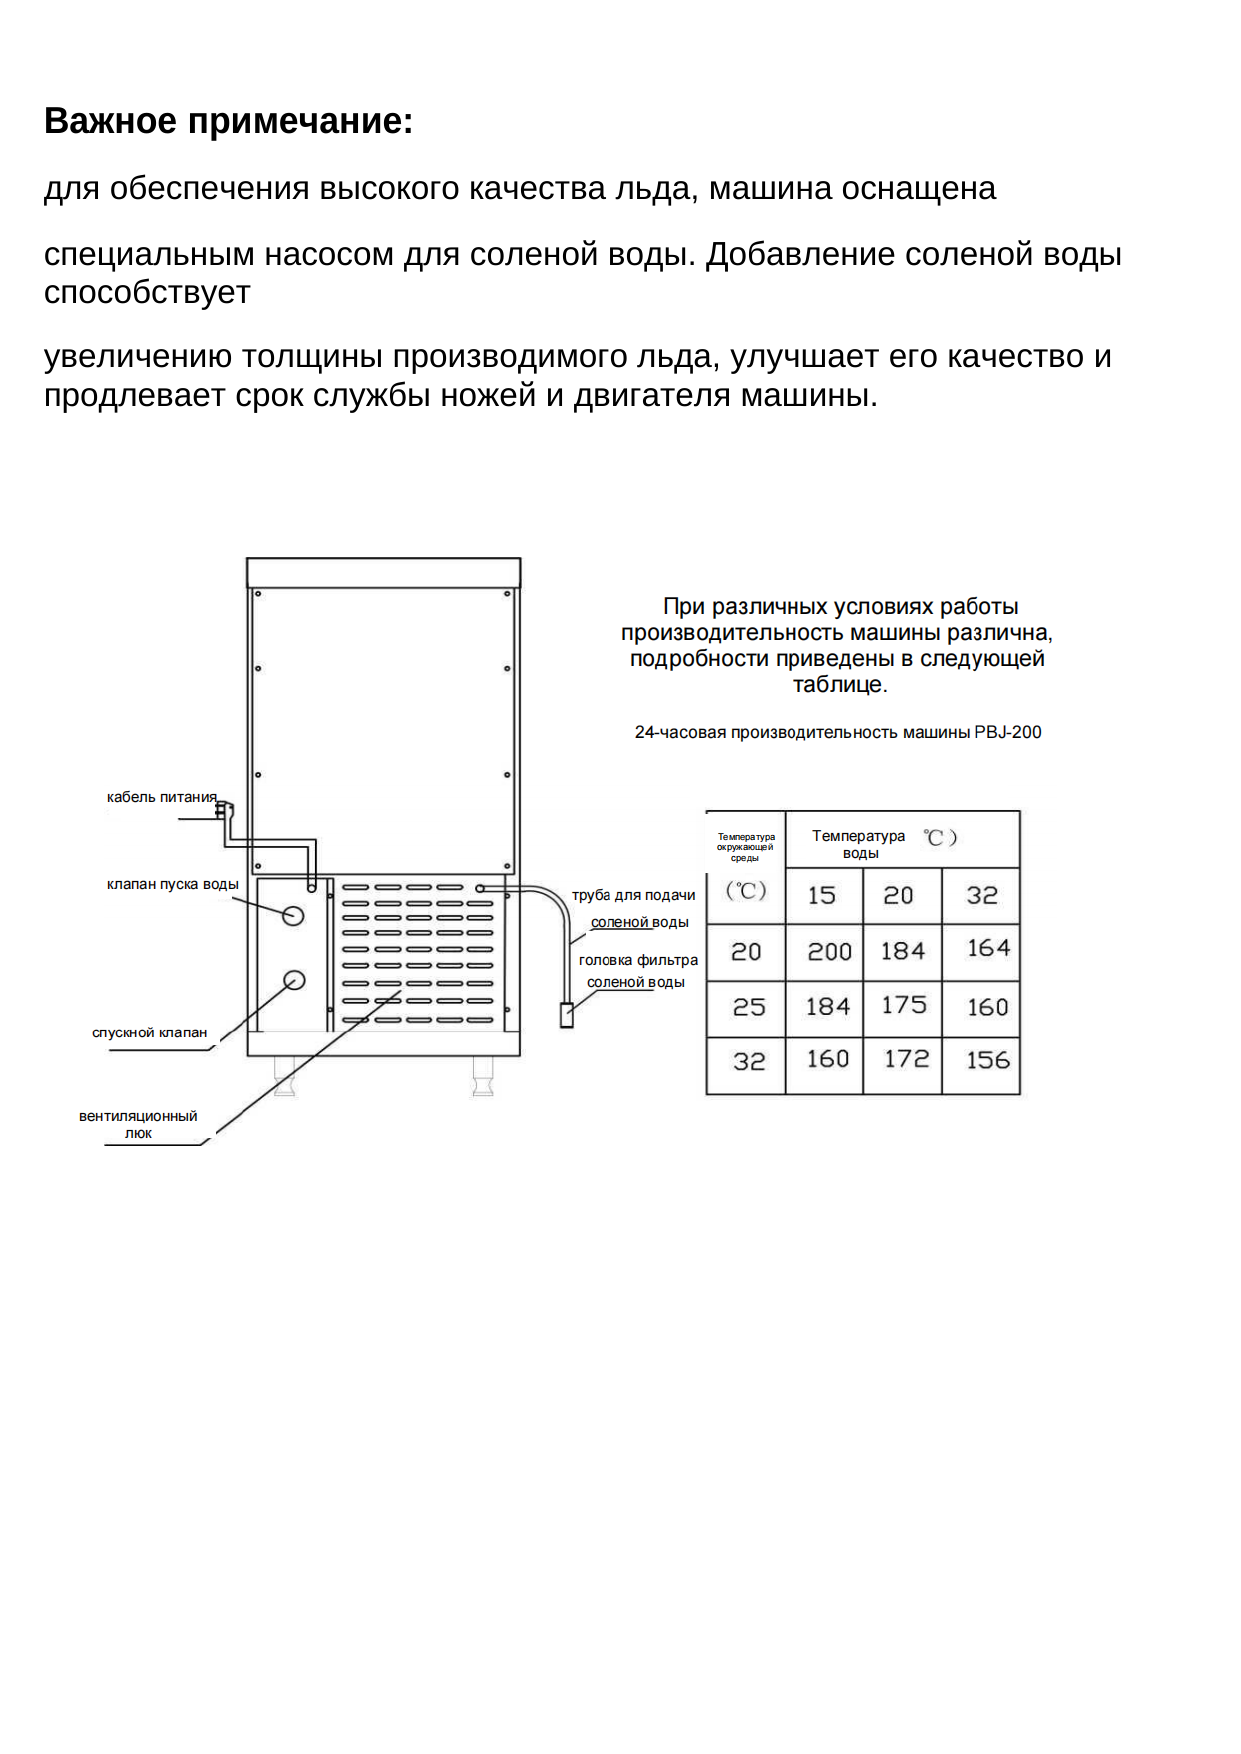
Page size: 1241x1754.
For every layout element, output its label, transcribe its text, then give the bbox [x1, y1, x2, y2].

text увеличению толщины производимого льда, улучшает его качество и продлевает срок службы ножей и двигателя машины. [43, 338, 1158, 413]
text специальным насосом для соленой воды. Добавление соленой воды способствует [43, 235, 1158, 310]
picture [60, 555, 1159, 1191]
text для обеспечения высокого качества льда, машина оснащена [43, 170, 1158, 207]
text Важное примечание: [43, 100, 1158, 142]
